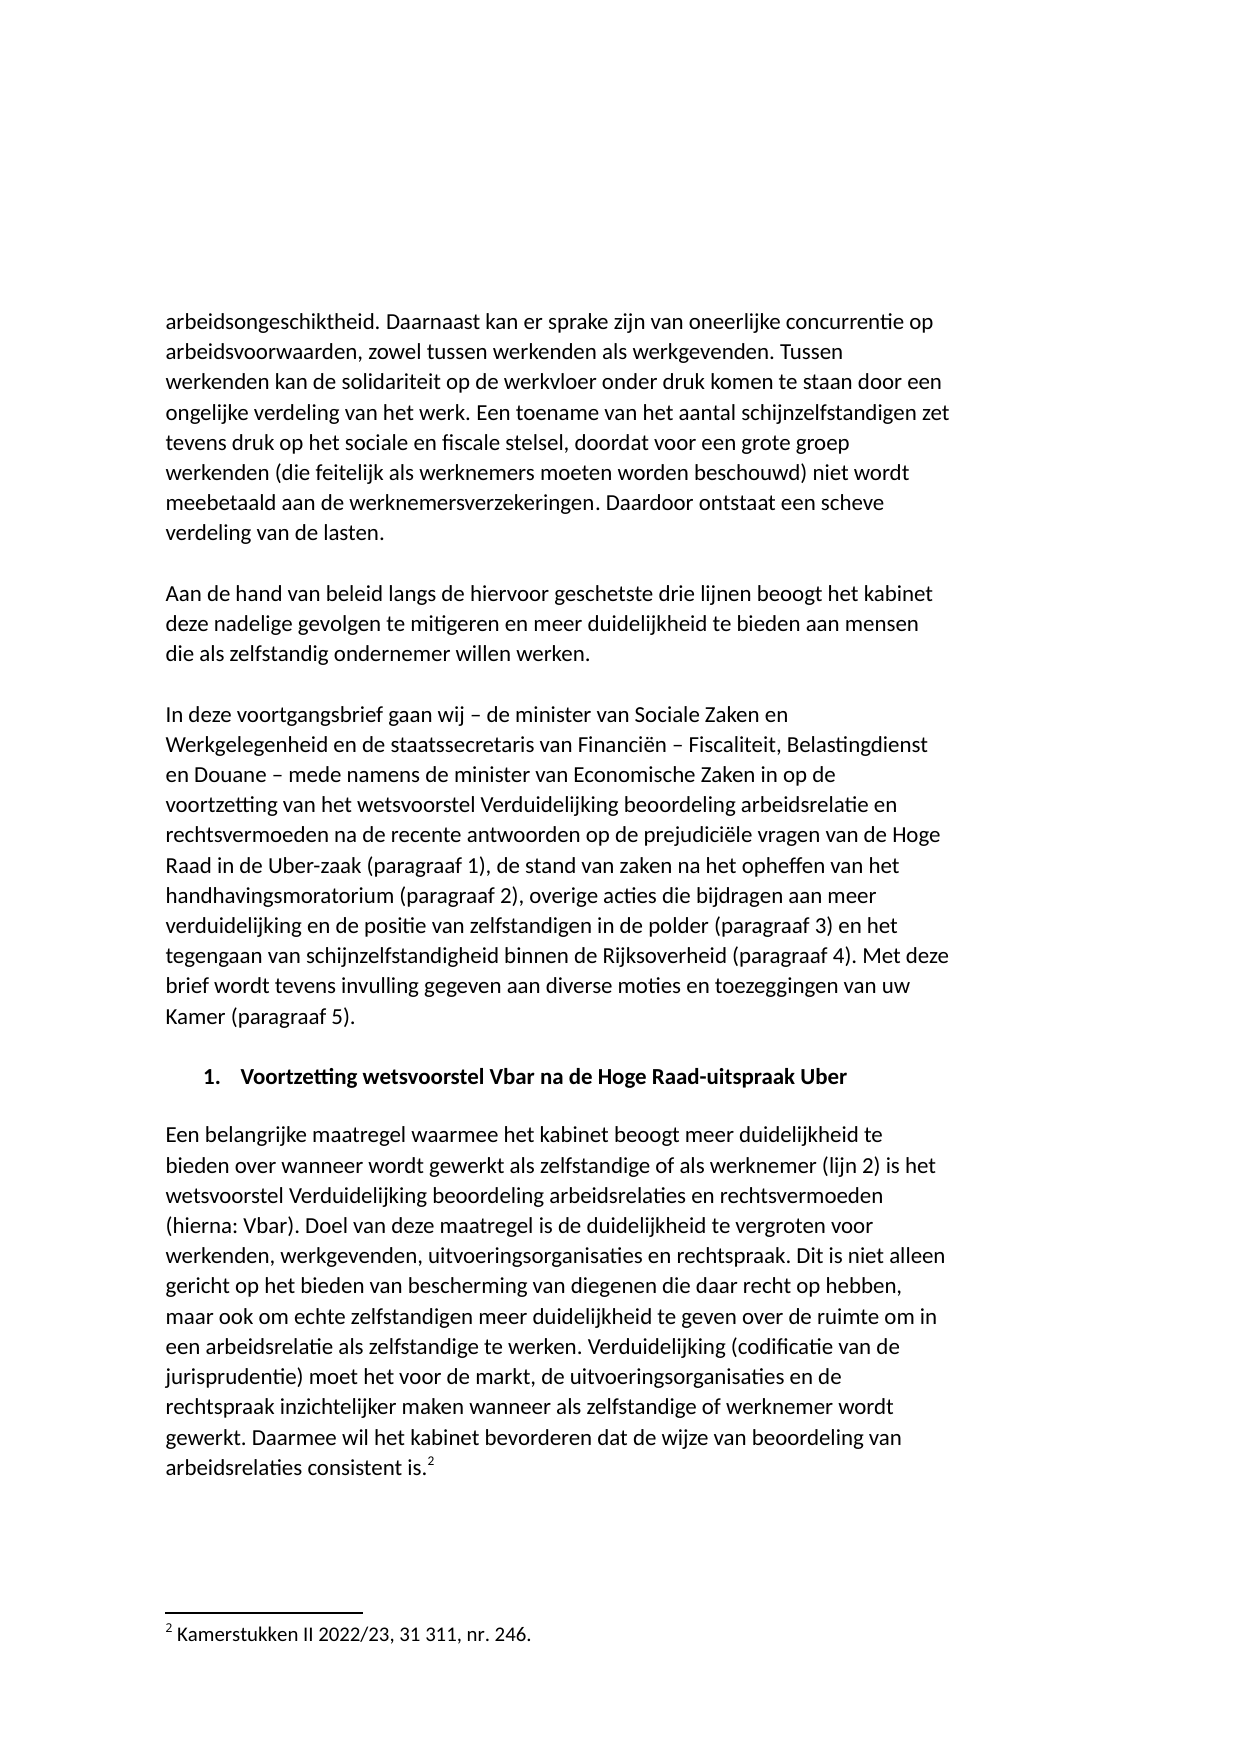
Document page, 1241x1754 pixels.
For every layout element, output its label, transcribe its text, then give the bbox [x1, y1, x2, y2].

text Een belangrijke maatregel waarmee het kabinet beoogt meer duidelijkheid te bieden over wanneer wordt gewerkt als zelfstandige of als werknemer (lijn 2) is het wetsvoorstel Verduidelijking beoordeling arbeidsrelaties en rechtsvermoeden (hierna: Vbar). Doel van deze maatregel is de duidelijkheid te vergroten voor werkenden, werkgevenden, uitvoeringsorganisaties en rechtspraak. Dit is niet alleen gericht op het bieden van bescherming van diegenen die daar recht op hebben, maar ook om echte zelfstandigen meer duidelijkheid te geven over de ruimte om in een arbeidsrelatie als zelfstandige te werken. Verduidelijking (codificatie van de jurisprudentie) moet het voor de markt, de uitvoeringsorganisaties en de rechtspraak inzichtelijker maken wanneer als zelfstandige of werknemer wordt gewerkt. Daarmee wil het kabinet bevorderen dat de wijze van beoordeling van arbeidsrelaties consistent is. [165, 1121, 951, 1481]
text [165, 307, 951, 547]
text In deze voortgangsbrief gaan wij – de minister van Sociale Zaken en Werkgelegenheid en de staatssecretaris van Financiën – Fiscaliteit, Belastingdienst en Douane – mede namens de minister van Economische Zaken in op de voortzetting van het wetsvoorstel Verduidelijking beoordeling arbeidsrelatie en rechtsvermoeden na de recente antwoorden op de prejudiciële vragen van de Hoge Raad in de Uber-zaak (paragraaf 1), de stand van zaken na het opheffen van het handhavingsmoratorium (paragraaf 2), overige acties die bijdragen aan meer verduidelijking en de positie van zelfstandigen in de polder (paragraaf 3) en het tegengaan van schijnzelfstandigheid binnen de Rijksoverheid (paragraaf 4). Met deze brief wordt tevens invulling gegeven aan diverse moties en toezeggingen van uw Kamer (paragraaf 5). [165, 700, 951, 1030]
list Voortzetting wetsvoorstel Vbar na de Hoge Raad-uitspraak Uber [203, 1062, 951, 1090]
text Aan de hand van beleid langs de hiervoor geschetste drie lijnen beoogt het kabinet deze nadelige gevolgen te mitigeren en meer duidelijkheid te bieden aan mensen die als zelfstandig ondernemer willen werken. [165, 579, 951, 667]
